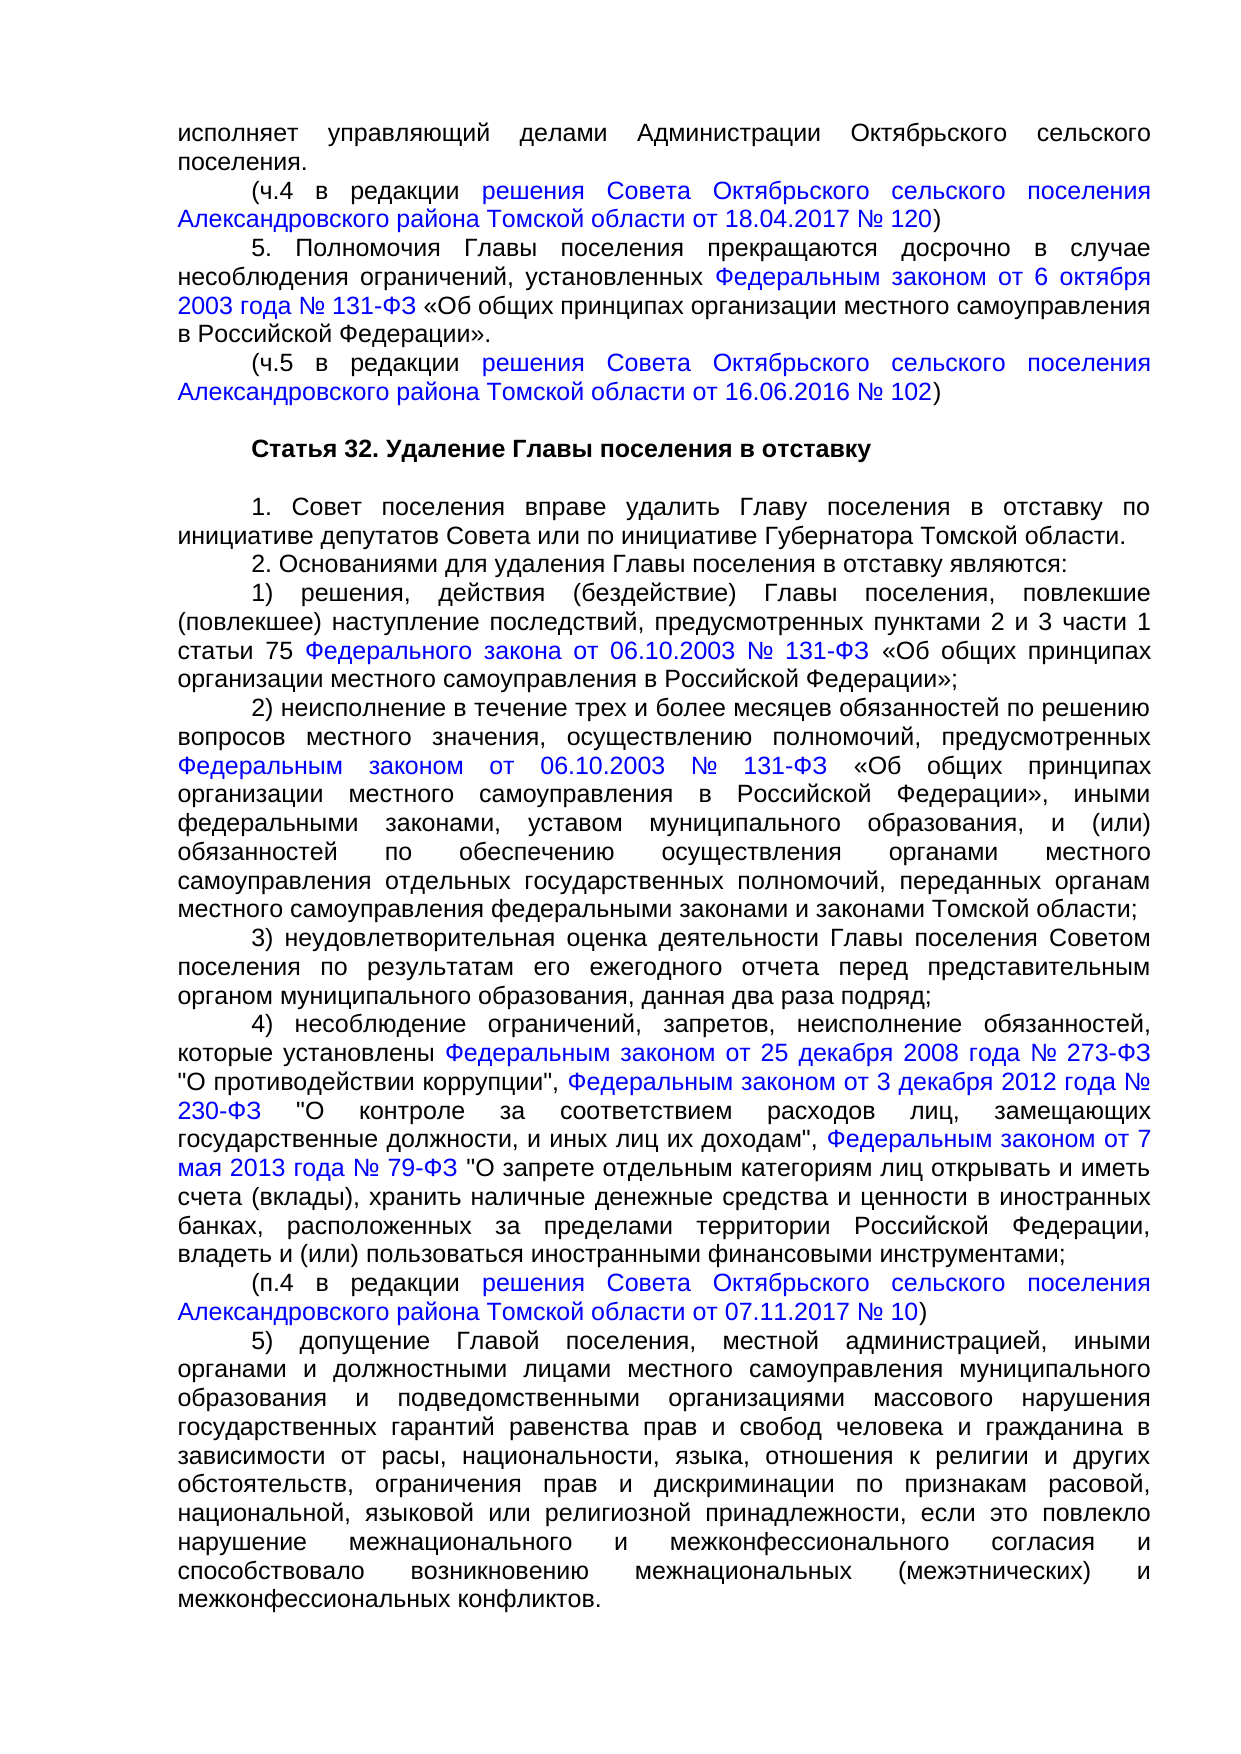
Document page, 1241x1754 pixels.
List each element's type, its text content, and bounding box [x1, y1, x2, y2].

text 4) несоблюдение ограничений, запретов, неисполнение обязанностей, которые установлены Федеральным законом от 25 декабря 2008 года № 273-ФЗ "О противодействии коррупции", Федеральным законом от 3 декабря 2012 года № 230-ФЗ "О контроле за соответствием расходов лиц, замещающих государственные должности, и иных лиц их доходам", Федеральным законом от 7 мая 2013 года № 79-ФЗ "О запрете отдельным категориям лиц открывать и иметь счета (вклады), хранить наличные денежные средства и ценности в иностранных банках, расположенных за пределами территории Российской Федерации, владеть и (или) пользоваться иностранными финансовыми инструментами; [177, 1009, 1152, 1268]
text 5) допущение Главой поселения, местной администрацией, иными органами и должностными лицами местного самоуправления муниципального образования и подведомственными организациями массового нарушения государственных гарантий равенства прав и свобод человека и гражданина в зависимости от расы, национальности, языка, отношения к религии и других обстоятельств, ограничения прав и дискриминации по признакам расовой, национальной, языковой или религиозной принадлежности, если это повлекло нарушение межнационального и межконфессионального согласия и способствовало возникновению межнациональных (межэтнических) и межконфессиональных конфликтов. [177, 1326, 1152, 1613]
text (ч.4 в редакции решения Совета Октябрьского сельского поселения Александровского района Томской области от 18.04.2017 № 120) [177, 176, 1152, 233]
text 5. Полномочия Главы поселения прекращаются досрочно в случае несоблюдения ограничений, установленных Федеральным законом от 6 октября 2003 года № 131-ФЗ «Об общих принципах организации местного самоуправления в Российской Федерации». [177, 233, 1152, 348]
text (ч.5 в редакции решения Совета Октябрьского сельского поселения Александровского района Томской области от 16.06.2016 № 102) [177, 348, 1152, 406]
text Статья 32. Удаление Главы поселения в отставку [177, 434, 1152, 463]
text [177, 118, 1152, 176]
text 3) неудовлетворительная оценка деятельности Главы поселения Советом поселения по результатам его ежегодного отчета перед представительным органом муниципального образования, данная два раза подряд; [177, 923, 1152, 1009]
text 1) решения, действия (бездействие) Главы поселения, повлекшие (повлекшее) наступление последствий, предусмотренных пунктами 2 и 3 части 1 статьи 75 Федерального закона от 06.10.2003 № 131-ФЗ «Об общих принципах организации местного самоуправления в Российской Федерации»; [177, 578, 1152, 693]
text 1. Совет поселения вправе удалить Главу поселения в отставку по инициативе депутатов Совета или по инициативе Губернатора Томской области. [177, 492, 1152, 549]
text 2. Основаниями для удаления Главы поселения в отставку являются: [177, 549, 1152, 578]
text (п.4 в редакции решения Совета Октябрьского сельского поселения Александровского района Томской области от 07.11.2017 № 10) [177, 1268, 1152, 1326]
text 2) неисполнение в течение трех и более месяцев обязанностей по решению вопросов местного значения, осуществлению полномочий, предусмотренных Федеральным законом от 06.10.2003 № 131-ФЗ «Об общих принципах организации местного самоуправления в Российской Федерации», иными федеральными законами, уставом муниципального образования, и (или) обязанностей по обеспечению осуществления органами местного самоуправления отдельных государственных полномочий, переданных органам местного самоуправления федеральными законами и законами Томской области; [177, 693, 1152, 923]
